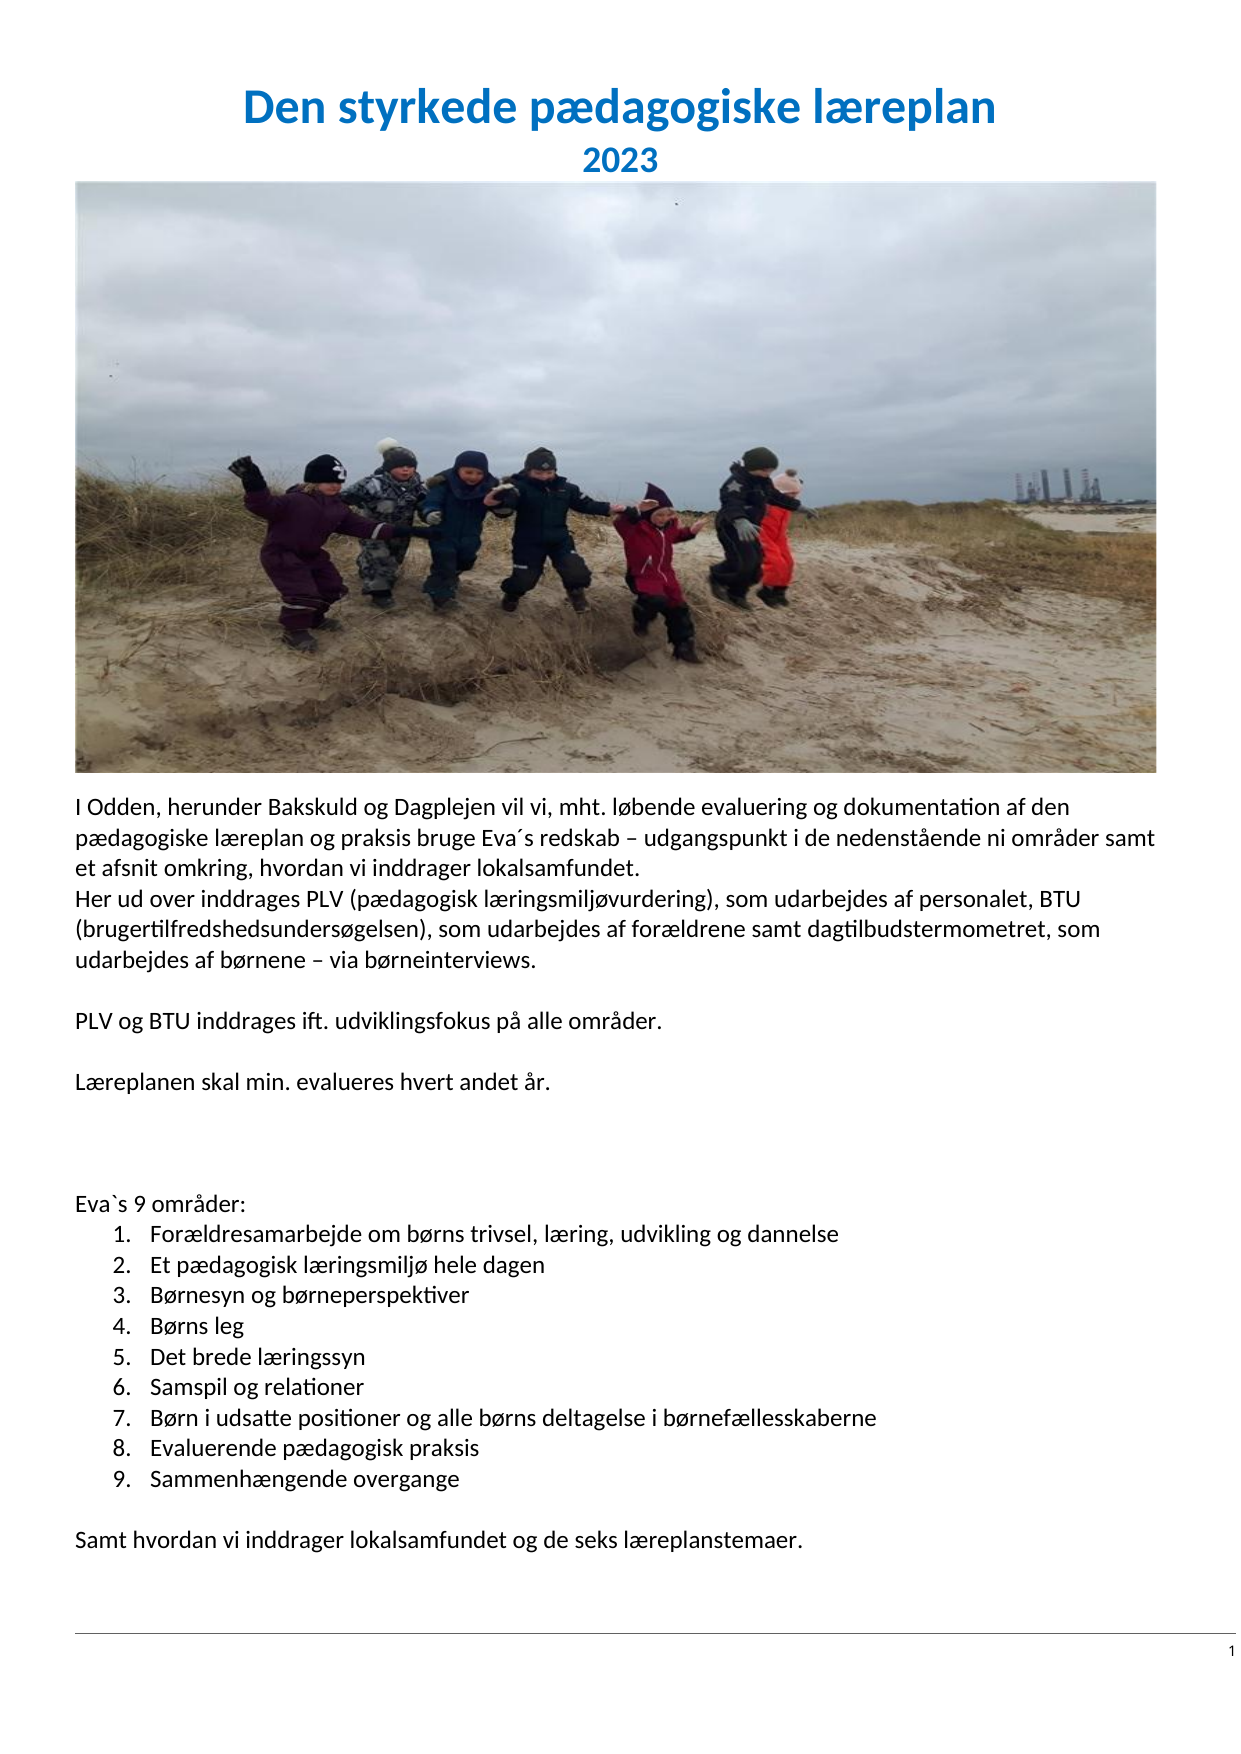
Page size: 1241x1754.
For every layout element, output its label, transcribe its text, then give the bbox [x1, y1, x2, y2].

list Børn i udsatte positioner og alle børns deltagelse i børnefællesskaberne [112, 1402, 1165, 1432]
list Det brede læringssyn [112, 1341, 1165, 1371]
list Evaluerende pædagogisk praksis [112, 1432, 1165, 1463]
text Samt hvordan vi inddrager lokalsamfundet og de seks læreplanstemaer. [75, 1524, 1165, 1554]
text Læreplanen skal min. evalueres hvert andet år. [75, 1066, 1165, 1097]
list Forældresamarbejde om børns trivsel, læring, udvikling og dannelse [112, 1219, 1165, 1249]
text I Odden, herunder Bakskuld og Dagplejen vil vi, mht. løbende evaluering og dokumentation af den pædagogiske læreplan og praksis bruge Eva´s redskab – udgangspunkt i de nedenstående ni områder samt et afsnit omkring, hvordan vi inddrager lokalsamfundet. [75, 791, 1165, 883]
list Samspil og relationer [112, 1371, 1165, 1402]
text 2023 [75, 136, 1165, 182]
text Eva`s 9 områder: [75, 1188, 1165, 1219]
list Sammenhængende overgange [112, 1463, 1165, 1493]
text Den styrkede pædagogiske læreplan [75, 75, 1165, 136]
list Børnesyn og børneperspektiver [112, 1280, 1165, 1310]
list Et pædagogisk læringsmiljø hele dagen [112, 1249, 1165, 1280]
picture [75, 181, 1157, 773]
list Børns leg [112, 1310, 1165, 1341]
text PLV og BTU inddrages ift. udviklingsfokus på alle områder. [75, 1005, 1165, 1036]
text Her ud over inddrages PLV (pædagogisk læringsmiljøvurdering), som udarbejdes af personalet, BTU (brugertilfredshedsundersøgelsen), som udarbejdes af forældrene samt dagtilbudstermometret, som udarbejdes af børnene – via børneinterviews. [75, 883, 1165, 974]
